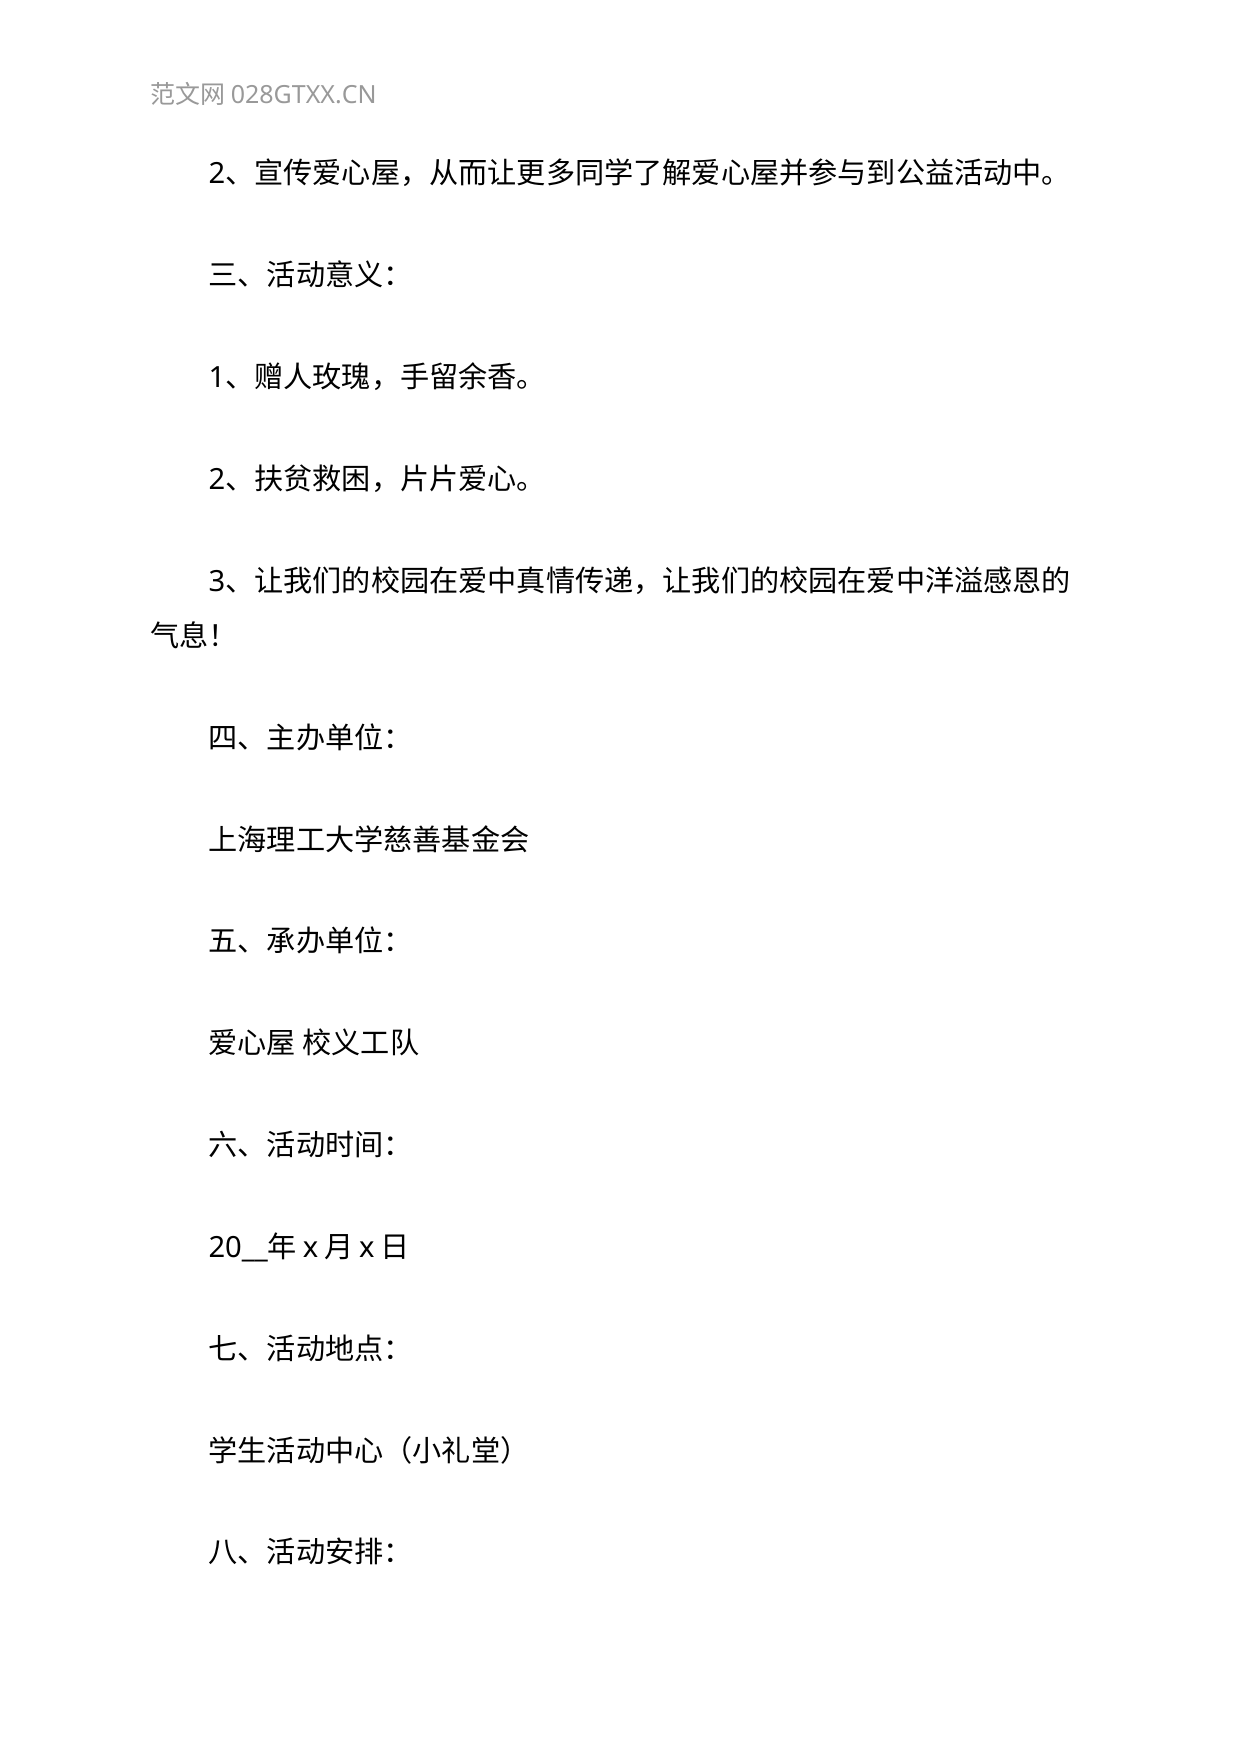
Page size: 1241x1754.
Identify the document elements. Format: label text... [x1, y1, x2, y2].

text 学生活动中心（小礼堂） [150, 1427, 1090, 1469]
text 上海理工大学慈善基金会 [150, 816, 1090, 858]
text 三、活动意义： [150, 252, 1090, 294]
text 五、承办单位： [150, 918, 1090, 960]
text 八、活动安排： [150, 1529, 1090, 1571]
text 3、让我们的校园在爱中真情传递，让我们的校园在爱中洋溢感恩的气息！ [150, 558, 1090, 655]
text 2、扶贫救困，片片爱心。 [150, 456, 1090, 498]
text 六、活动时间： [150, 1122, 1090, 1164]
text 爱心屋 校义工队 [150, 1020, 1090, 1062]
text 20__年x月x日 [150, 1223, 1090, 1266]
text 2、宣传爱心屋，从而让更多同学了解爱心屋并参与到公益活动中。 [150, 150, 1090, 192]
text 七、活动地点： [150, 1325, 1090, 1368]
text 四、主办单位： [150, 714, 1090, 757]
text 1、赠人玫瑰，手留余香。 [150, 354, 1090, 396]
